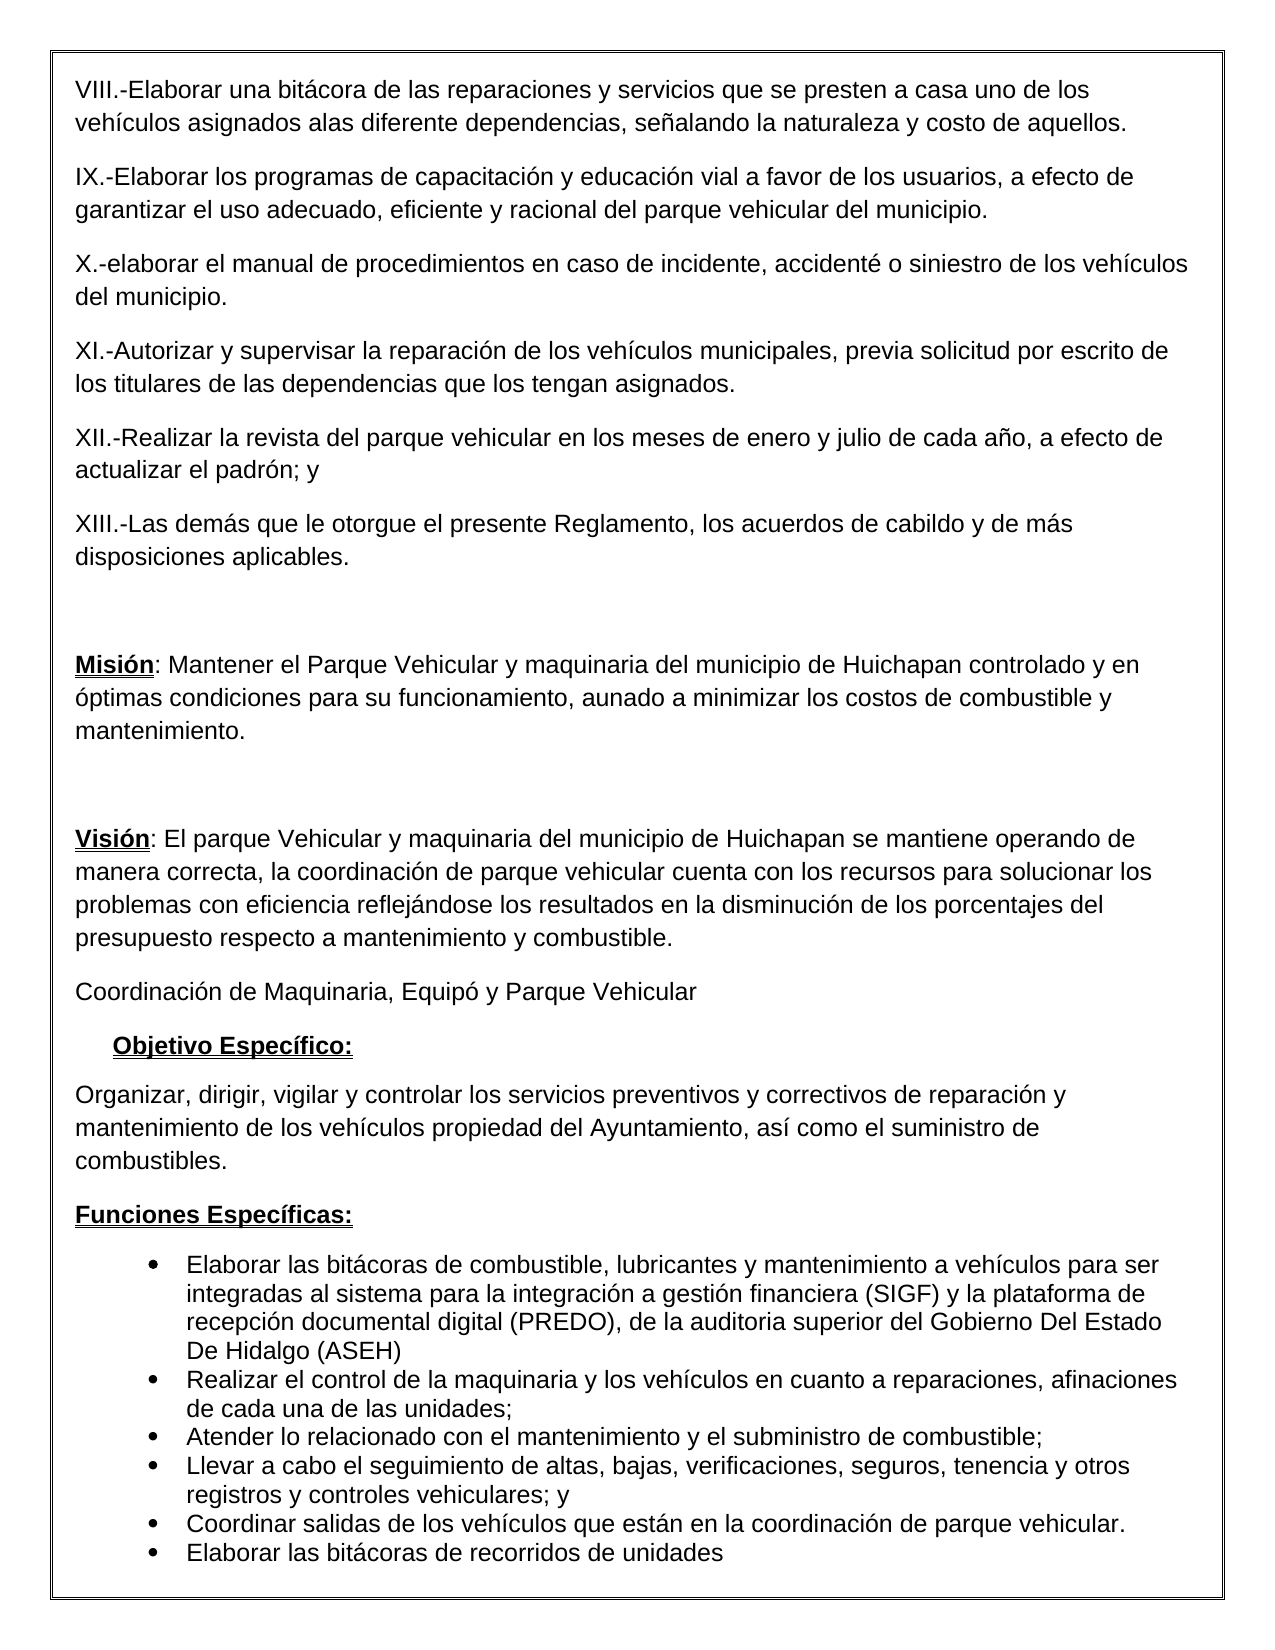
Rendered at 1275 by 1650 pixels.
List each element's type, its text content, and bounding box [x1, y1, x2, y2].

list Coordinar salidas de los vehículos que están en la coordinación de parque vehicular. [149, 1509, 1200, 1538]
text IX.-Elaborar los programas de capacitación y educación vial a favor de los usuarios, a efecto de garantizar el uso adecuado, eficiente y racional del parque vehicular del municipio. [75, 162, 1200, 224]
text Organizar, dirigir, vigilar y controlar los servicios preventivos y correctivos de reparación y mantenimiento de los vehículos propiedad del Ayuntamiento, así como el suministro de combustibles. [75, 1080, 1200, 1175]
text XII.-Realizar la revista del parque vehicular en los meses de enero y julio de cada año, a efecto de actualizar el padrón; y [75, 422, 1200, 484]
text Misión: Mantener el Parque Vehicular y maquinaria del municipio de Huichapan controlado y en óptimas condiciones para su funcionamiento, aunado a minimizar los costos de combustible y mantenimiento. [75, 650, 1200, 745]
text X.-elaborar el manual de procedimientos en caso de incidente, accidenté o siniestro de los vehículos del municipio. [75, 249, 1200, 311]
text Objetivo Específico: [112, 1031, 1200, 1059]
list Llevar a cabo el seguimiento de altas, bajas, verificaciones, seguros, tenencia y otros registros y controles vehiculares; y [149, 1451, 1200, 1509]
list Realizar el control de la maquinaria y los vehículos en cuanto a reparaciones, afinaciones de cada una de las unidades; [149, 1365, 1200, 1422]
text Coordinación de Maquinaria, Equipó y Parque Vehicular [75, 977, 1200, 1006]
list Atender lo relacionado con el mantenimiento y el subministro de combustible; [149, 1422, 1200, 1451]
text Visión: El parque Vehicular y maquinaria del municipio de Huichapan se mantiene operando de manera correcta, la coordinación de parque vehicular cuenta con los recursos para solucionar los problemas con eficiencia reflejándose los resultados en la disminución de los porcentajes del presupuesto respecto a mantenimiento y combustible. [75, 824, 1200, 952]
list Elaborar las bitácoras de recorridos de unidades [149, 1538, 1200, 1567]
text Funciones Específicas: [75, 1200, 1200, 1229]
text VIII.-Elaborar una bitácora de las reparaciones y servicios que se presten a casa uno de los vehículos asignados alas diferente dependencias, señalando la naturaleza y costo de aquellos. [75, 75, 1200, 137]
list Elaborar las bitácoras de combustible, lubricantes y mantenimiento a vehículos para ser integradas al sistema para la integración a gestión financiera (SIGF) y la plataforma de recepción documental digital (PREDO), de la auditoria superior del Gobierno Del Estado De Hidalgo (ASEH) [149, 1250, 1200, 1365]
text XIII.-Las demás que le otorgue el presente Reglamento, los acuerdos de cabildo y de más disposiciones aplicables. [75, 509, 1200, 571]
text XI.-Autorizar y supervisar la reparación de los vehículos municipales, previa solicitud por escrito de los titulares de las dependencias que los tengan asignados. [75, 336, 1200, 397]
